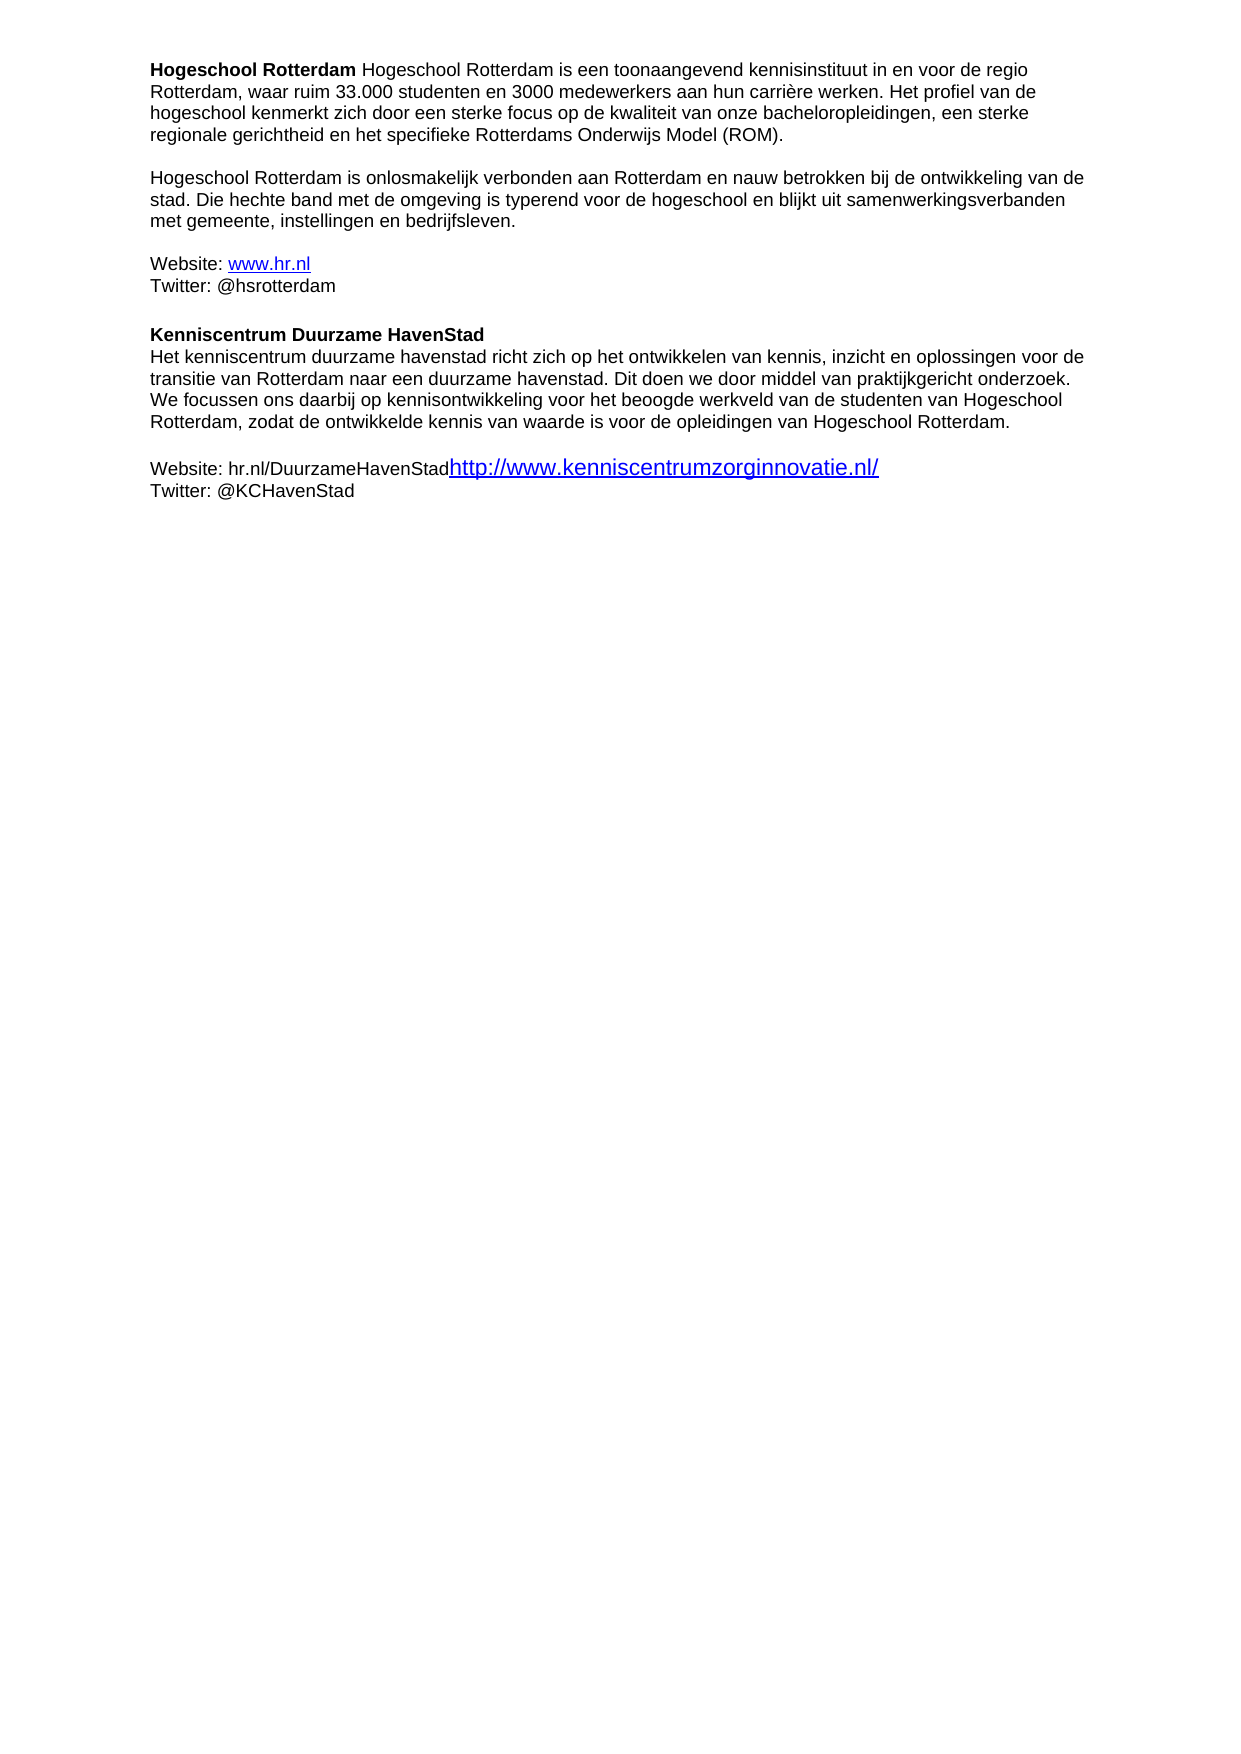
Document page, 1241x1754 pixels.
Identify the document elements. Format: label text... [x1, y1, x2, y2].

text Twitter: @hsrotterdam [150, 275, 1090, 324]
text Website: www.hr.nl [150, 253, 1090, 275]
text Twitter: @KCHavenStad [150, 480, 1090, 502]
text Website: hr.nl/DuurzameHavenStadhttp://www.kenniscentrumzorginnovatie.nl/ [150, 454, 1090, 480]
text Hogeschool Rotterdam is onlosmakelijk verbonden aan Rotterdam en nauw betrokken bij de ontwikkeling van de stad. Die hechte band met de omgeving is typerend voor de hogeschool en blijkt uit samenwerkingsverbanden met gemeente, instellingen en bedrijfsleven. [150, 167, 1090, 232]
text Hogeschool Rotterdam Hogeschool Rotterdam is een toonaangevend kennisinstituut in en voor de regio Rotterdam, waar ruim 33.000 studenten en 3000 medewerkers aan hun carrière werken. Het profiel van de hogeschool kenmerkt zich door een sterke focus op de kwaliteit van onze bacheloropleidingen, een sterke regionale gerichtheid en het specifieke Rotterdams Onderwijs Model (ROM). [150, 59, 1090, 145]
text Kenniscentrum Duurzame HavenStad [150, 324, 1090, 346]
text Het kenniscentrum duurzame havenstad richt zich op het ontwikkelen van kennis, inzicht en oplossingen voor de transitie van Rotterdam naar een duurzame havenstad. Dit doen we door middel van praktijkgericht onderzoek. We focussen ons daarbij op kennisontwikkeling voor het beoogde werkveld van de studenten van Hogeschool Rotterdam, zodat de ontwikkelde kennis van waarde is voor de opleidingen van Hogeschool Rotterdam. [150, 346, 1090, 432]
